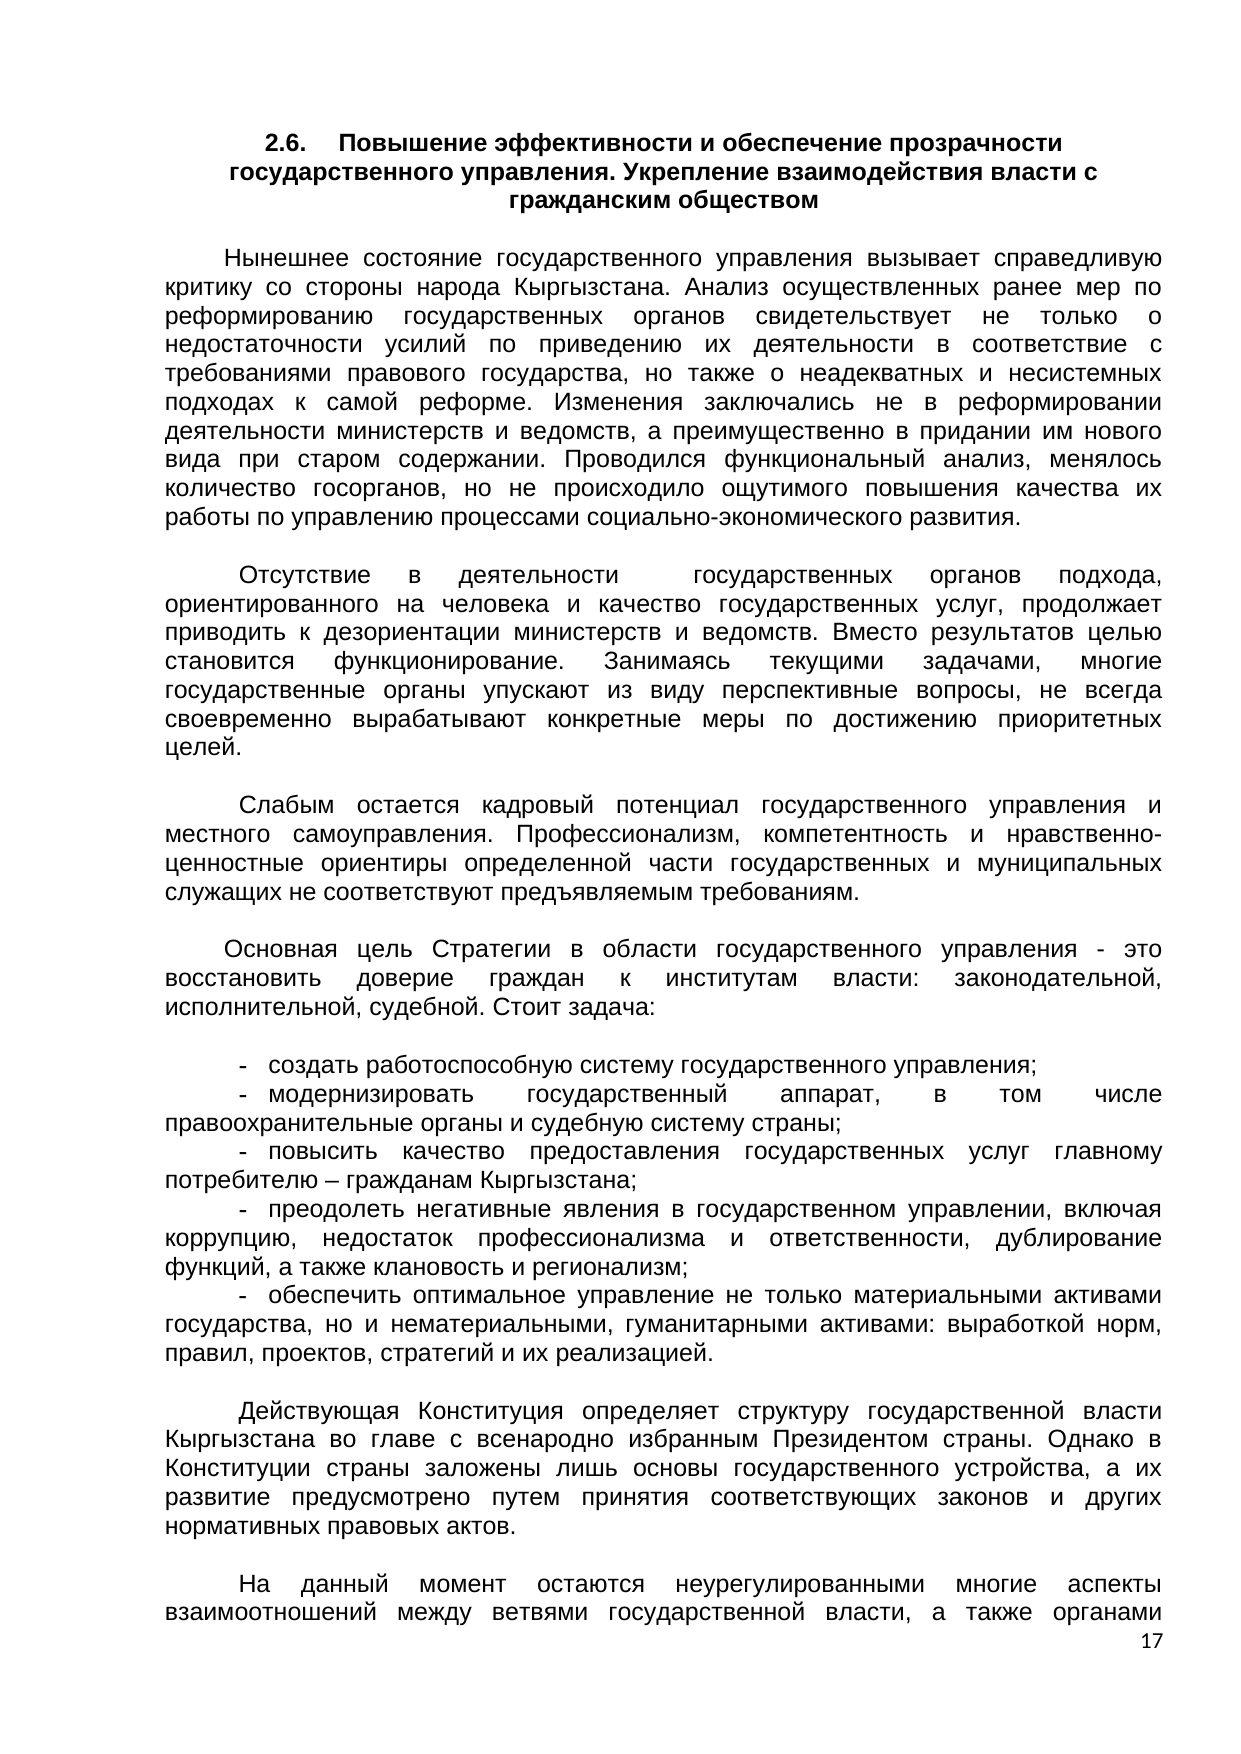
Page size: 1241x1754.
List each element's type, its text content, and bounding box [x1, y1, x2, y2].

text Основная цель Стратегии в области государственного управления - это восстановить доверие граждан к институтам власти: законодательной, исполнительной, судебной. Стоит задача: [164, 934, 1163, 1021]
list создать работоспособную систему государственного управления; [164, 1050, 1163, 1079]
list обеспечить оптимальное управление не только материальными активами государства, но и нематериальными, гуманитарными активами: выработкой норм, правил, проектов, стратегий и их реализацией. [164, 1280, 1163, 1367]
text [164, 1569, 1163, 1626]
text Действующая Конституция определяет структуру государственной власти Кыргызстана во главе с всенародно избранным Президентом страны. Однако в Конституции страны заложены лишь основы государственного устройства, а их развитие предусмотрено путем принятия соответствующих законов и других нормативных правовых актов. [164, 1396, 1163, 1539]
list преодолеть негативные явления в государственном управлении, включая коррупцию, недостаток профессионализма и ответственности, дублирование функций, а также клановость и регионализм; [164, 1194, 1163, 1280]
text Отсутствие в деятельности государственных органов подхода, ориентированного на человека и качество государственных услуг, продолжает приводить к дезориентации министерств и ведомств. Вместо результатов целью становится функционирование. Занимаясь текущими задачами, многие государственные органы упускают из виду перспективные вопросы, не всегда своевременно вырабатывают конкретные меры по достижению приоритетных целей. [164, 560, 1163, 761]
text Слабым остается кадровый потенциал государственного управления и местного самоуправления. Профессионализм, компетентность и нравственно-ценностные ориентиры определенной части государственных и муниципальных служащих не соответствуют предъявляемым требованиям. [164, 790, 1163, 905]
text Нынешнее состояние государственного управления вызывает справедливую критику со стороны народа Кыргызстана. Анализ осуществленных ранее мер по реформированию государственных органов свидетельствует не только о недостаточности усилий по приведению их деятельности в соответствие с требованиями правового государства, но также о неадекватных и несистемных подходах к самой реформе. Изменения заключались не в реформировании деятельности министерств и ведомств, а преимущественно в придании им нового вида при старом содержании. Проводился функциональный анализ, менялось количество госорганов, но не происходило ощутимого повышения качества их работы по управлению процессами социально-экономического развития. [164, 243, 1163, 531]
list повысить качество предоставления государственных услуг главному потребителю – гражданам Кыргызстана; [164, 1136, 1163, 1194]
list Повышение эффективности и обеспечение прозрачности государственного управления. Укрепление взаимодействия власти с гражданским обществом [164, 128, 1163, 214]
list модернизировать государственный аппарат, в том числе правоохранительные органы и судебную систему страны; [164, 1079, 1163, 1136]
